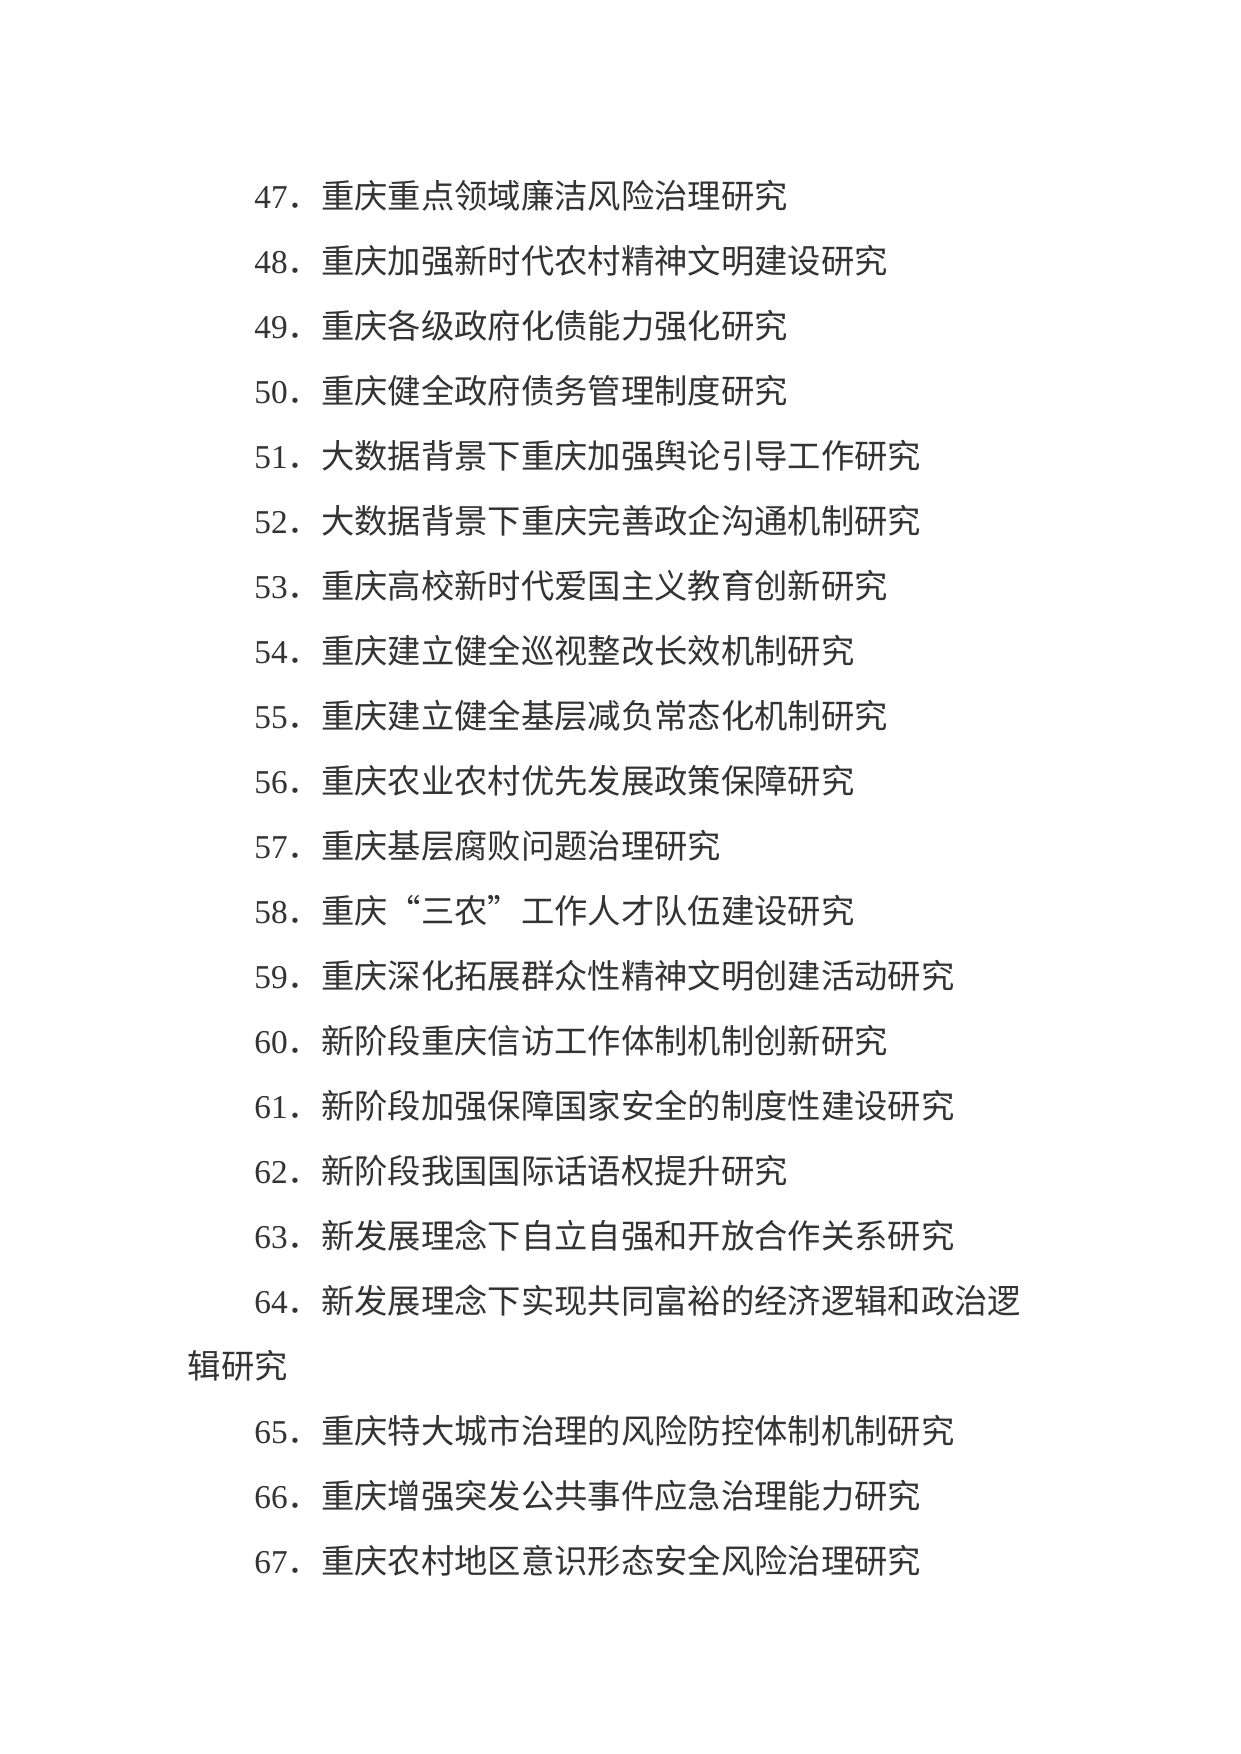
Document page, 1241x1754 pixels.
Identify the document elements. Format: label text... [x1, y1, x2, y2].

text 59．重庆深化拓展群众性精神文明创建活动研究 [187, 942, 1053, 1007]
text 49．重庆各级政府化债能力强化研究 [187, 292, 1053, 357]
text 50．重庆健全政府债务管理制度研究 [187, 357, 1053, 422]
text 55．重庆建立健全基层减负常态化机制研究 [187, 682, 1053, 747]
text 51．大数据背景下重庆加强舆论引导工作研究 [187, 422, 1053, 487]
text 61．新阶段加强保障国家安全的制度性建设研究 [187, 1072, 1053, 1137]
text 47．重庆重点领域廉洁风险治理研究 [187, 162, 1053, 227]
text 54．重庆建立健全巡视整改长效机制研究 [187, 617, 1053, 682]
text 67．重庆农村地区意识形态安全风险治理研究 [187, 1527, 1053, 1592]
text 52．大数据背景下重庆完善政企沟通机制研究 [187, 487, 1053, 552]
text 56．重庆农业农村优先发展政策保障研究 [187, 747, 1053, 812]
text 63．新发展理念下自立自强和开放合作关系研究 [187, 1202, 1053, 1267]
text 57．重庆基层腐败问题治理研究 [187, 812, 1053, 877]
text 53．重庆高校新时代爱国主义教育创新研究 [187, 552, 1053, 617]
text 48．重庆加强新时代农村精神文明建设研究 [187, 227, 1053, 292]
text 62．新阶段我国国际话语权提升研究 [187, 1137, 1053, 1202]
text 64．新发展理念下实现共同富裕的经济逻辑和政治逻辑研究 [187, 1267, 1053, 1397]
text 65．重庆特大城市治理的风险防控体制机制研究 [187, 1397, 1053, 1462]
text 60．新阶段重庆信访工作体制机制创新研究 [187, 1007, 1053, 1072]
text 66．重庆增强突发公共事件应急治理能力研究 [187, 1462, 1053, 1527]
text 58．重庆“三农”工作人才队伍建设研究 [187, 877, 1053, 942]
